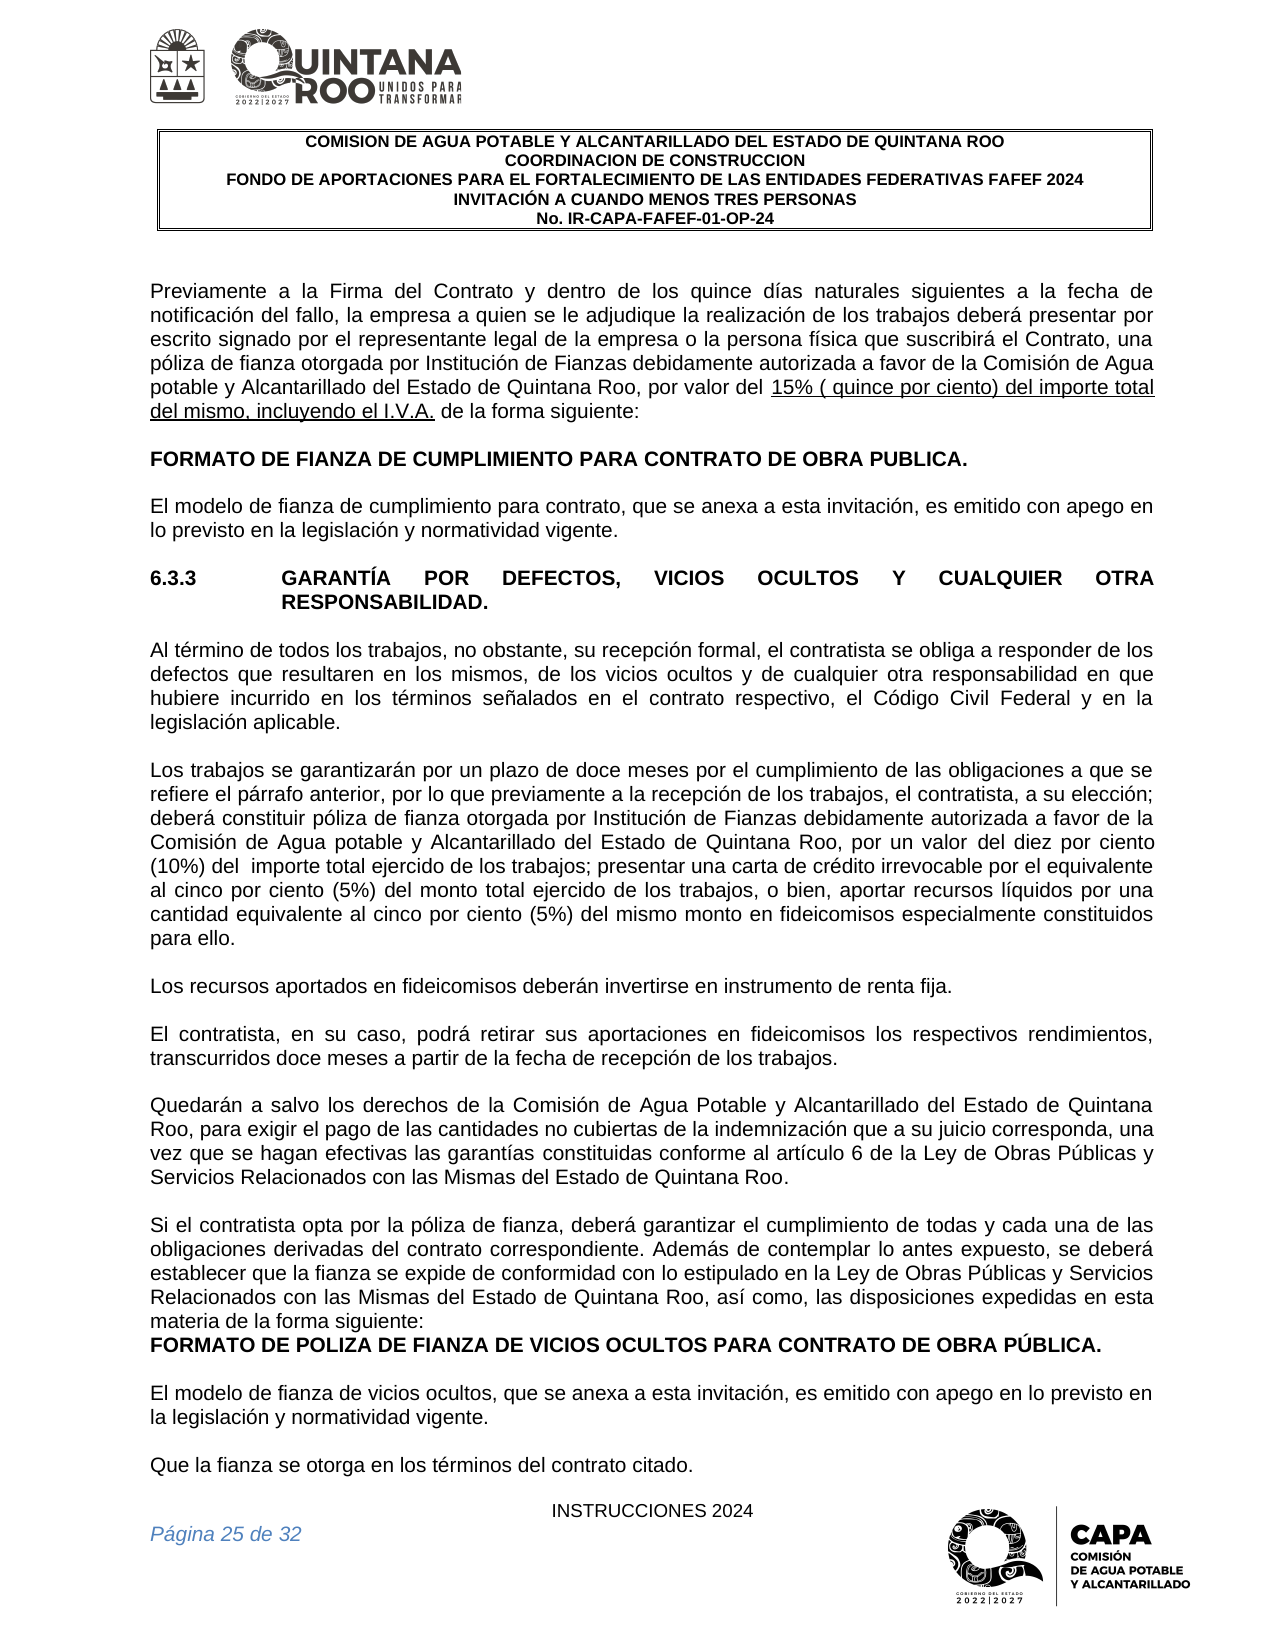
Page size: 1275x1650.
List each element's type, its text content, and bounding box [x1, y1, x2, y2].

text 6.3.3 GARANTÍA POR DEFECTOS, VICIOS OCULTOS Y CUALQUIER OTRA RESPONSABILIDAD. [150, 566, 1155, 614]
text El contratista, en su caso, podrá retirar sus aportaciones en fideicomisos los respectivos rendimientos, transcurridos doce meses a partir de la fecha de recepción de los trabajos. [150, 1021, 1155, 1069]
picture [926, 1477, 1206, 1634]
text Los trabajos se garantizarán por un plazo de doce meses por el cumplimiento de las obligaciones a que se refiere el párrafo anterior, por lo que previamente a la recepción de los trabajos, el contratista, a su elección; deberá constituir póliza de fianza otorgada por Institución de Fianzas debidamente autorizada a favor de la Comisión de Agua potable y Alcantarillado del Estado de Quintana Roo, por un valor del diez por ciento (10%) del importe total ejercido de los trabajos; presentar una carta de crédito irrevocable por el equivalente al cinco por ciento (5%) del monto total ejercido de los trabajos, o bien, aportar recursos líquidos por una cantidad equivalente al cinco por ciento (5%) del mismo monto en fideicomisos especialmente constituidos para ello. [150, 758, 1155, 949]
picture [150, 29, 462, 105]
text Que la fianza se otorga en los términos del contrato citado. [150, 1453, 1155, 1477]
text Al término de todos los trabajos, no obstante, su recepción formal, el contratista se obliga a responder de los defectos que resultaren en los mismos, de los vicios ocultos y de cualquier otra responsabilidad en que hubiere incurrido en los términos señalados en el contrato respectivo, el Código Civil Federal y en la legislación aplicable. [150, 638, 1155, 734]
text El modelo de fianza de vicios ocultos, que se anexa a esta invitación, es emitido con apego en lo previsto en la legislación y normatividad vigente. [150, 1381, 1155, 1429]
text FORMATO DE FIANZA DE CUMPLIMIENTO PARA CONTRATO DE OBRA PUBLICA. [150, 446, 1155, 470]
text Previamente a la Firma del Contrato y dentro de los quince días naturales siguientes a la fecha de notificación del fallo, la empresa a quien se le adjudique la realización de los trabajos deberá presentar por escrito signado por el representante legal de la empresa o la persona física que suscribirá el Contrato, una póliza de fianza otorgada por Institución de Fianzas debidamente autorizada a favor de la Comisión de Agua potable y Alcantarillado del Estado de Quintana Roo, por valor del 15% ( quince por ciento) del importe total del mismo, incluyendo el I.V.A. de la forma siguiente: [150, 279, 1155, 422]
text Si el contratista opta por la póliza de fianza, deberá garantizar el cumplimiento de todas y cada una de las obligaciones derivadas del contrato correspondiente. Además de contemplar lo antes expuesto, se deberá establecer que la fianza se expide de conformidad con lo estipulado en la Ley de Obras Públicas y Servicios Relacionados con las Mismas del Estado de Quintana Roo, así como, las disposiciones expedidas en esta materia de la forma siguiente: [150, 1213, 1155, 1333]
text El modelo de fianza de cumplimiento para contrato, que se anexa a esta invitación, es emitido con apego en lo previsto en la legislación y normatividad vigente. [150, 494, 1155, 542]
text FORMATO DE POLIZA DE FIANZA DE VICIOS OCULTOS PARA CONTRATO DE OBRA PÚBLICA. [150, 1333, 1155, 1357]
text Los recursos aportados en fideicomisos deberán invertirse en instrumento de renta fija. [150, 973, 1155, 997]
text Quedarán a salvo los derechos de la Comisión de Agua Potable y Alcantarillado del Estado de Quintana Roo, para exigir el pago de las cantidades no cubiertas de la indemnización que a su juicio corresponda, una vez que se hagan efectivas las garantías constituidas conforme al artículo 6 de la Ley de Obras Públicas y Servicios Relacionados con las Mismas del Estado de Quintana Roo. [150, 1093, 1155, 1189]
